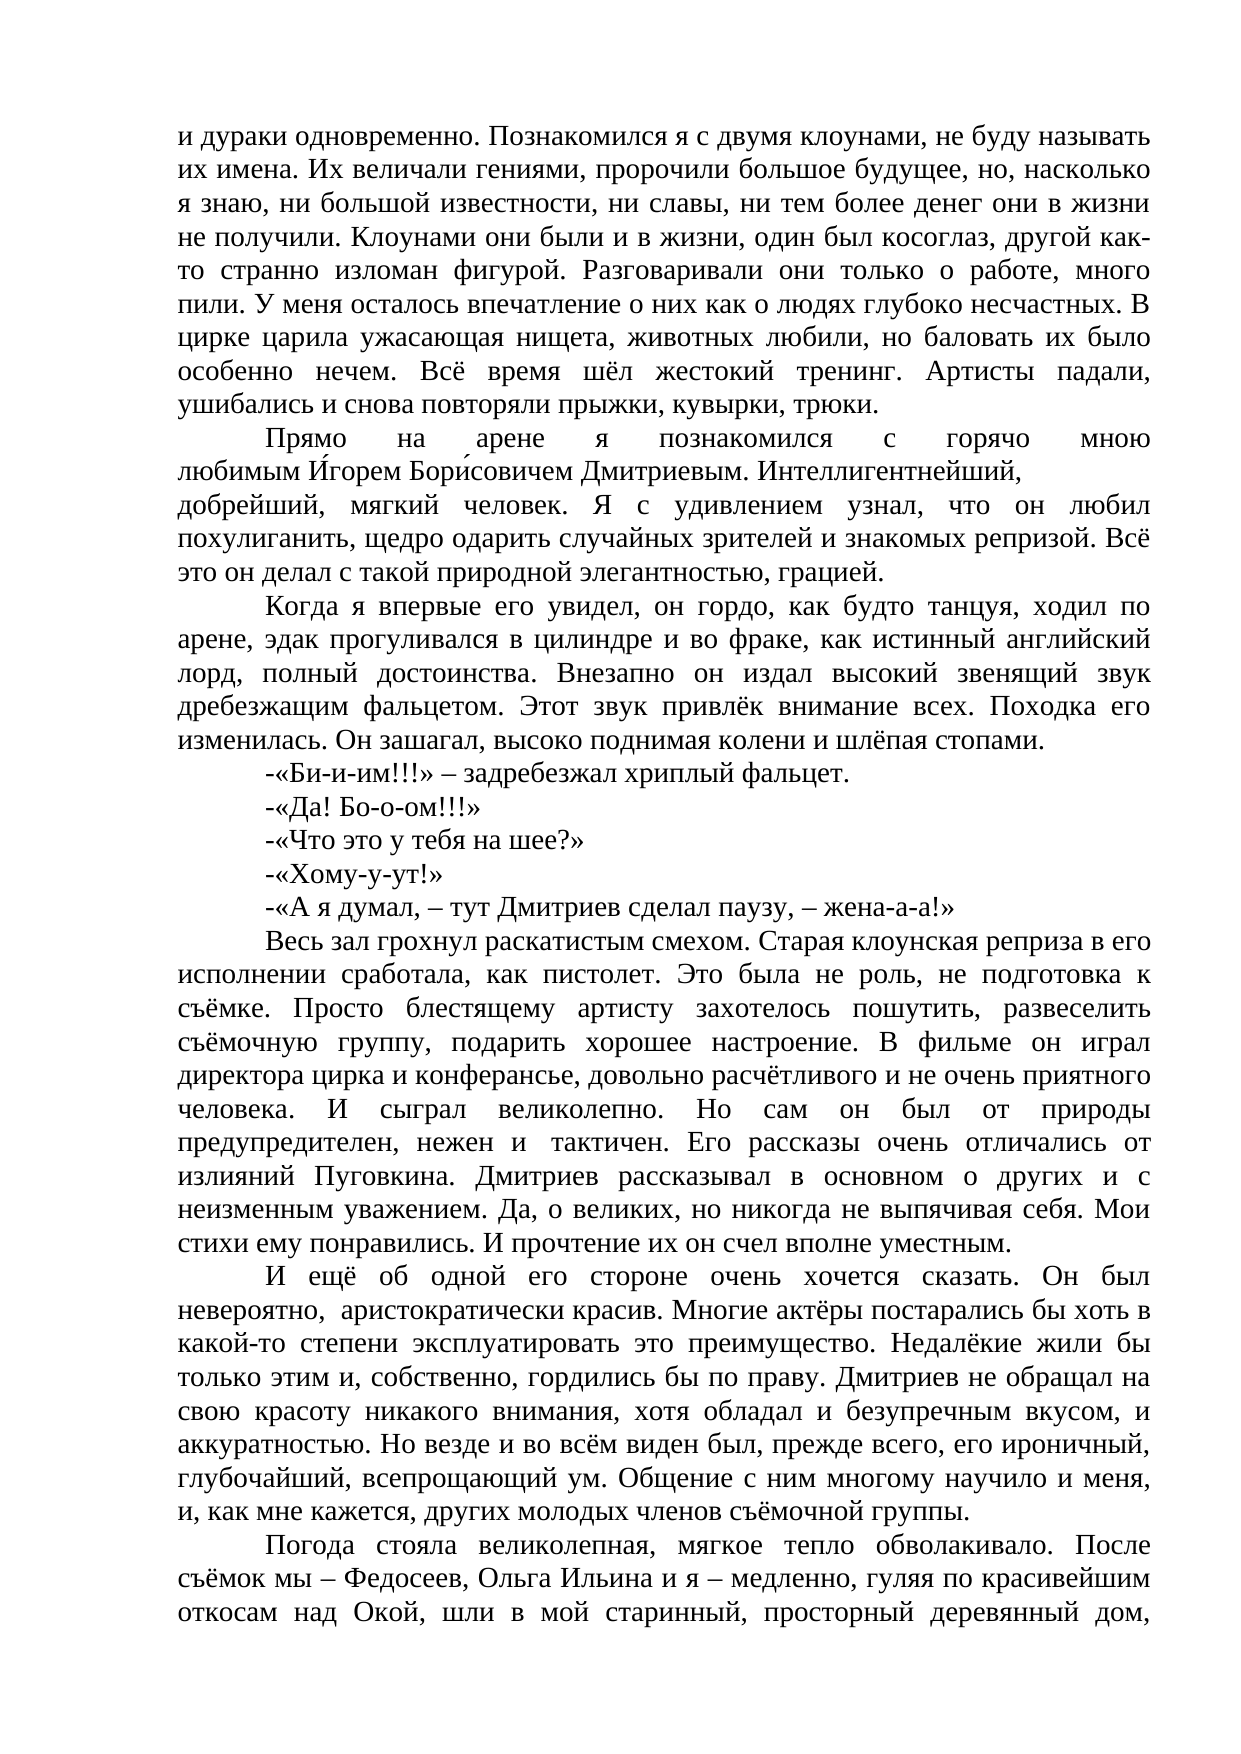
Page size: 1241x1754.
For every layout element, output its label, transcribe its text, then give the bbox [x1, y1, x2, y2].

text Когда я впервые его увидел, он гордо, как будто танцуя, ходил по арене, эдак прогуливался в цилиндре и во фраке, как истинный английский лорд, полный достоинства. Внезапно он издал высокий звенящий звук дребезжащим фальцетом. Этот звук привлёк внимание всех. Походка его изменилась. Он зашагал, высоко поднимая колени и шлёпая стопами. [177, 588, 1152, 755]
text -«А я думал, – тут Дмитриев сделал паузу, – жена-а-а!» [177, 889, 1152, 923]
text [177, 1527, 1152, 1627]
text Прямо на арене я познакомился с горячо мною любимым И́горем Бори́совичем Дмитриевым. Интеллигентнейший, добрейший, мягкий человек. Я с удивлением узнал, что он любил похулиганить, щедро одарить случайных зрителей и знакомых репризой. Всё это он делал с такой природной элегантностью, грацией. [177, 420, 1152, 588]
text Весь зал грохнул раскатистым смехом. Старая клоунская реприза в его исполнении сработала, как пистолет. Это была не роль, не подготовка к съёмке. Просто блестящему артисту захотелось пошутить, развеселить съёмочную группу, подарить хорошее настроение. В фильме он играл директора цирка и конферансье, довольно расчётливого и не очень приятного человека. И сыграл великолепно. Но сам он был от природы предупредителен, нежен и тактичен. Его рассказы очень отличались от излияний Пуговкина. Дмитриев рассказывал в основном о других и с неизменным уважением. Да, о великих, но никогда не выпячивая себя. Мои стихи ему понравились. И прочтение их он счел вполне уместным. [177, 923, 1152, 1258]
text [177, 118, 1152, 420]
text -«Что это у тебя на шее?» [177, 822, 1152, 856]
text И ещё об одной его стороне очень хочется сказать. Он был невероятно, аристократически красив. Многие актёры постарались бы хоть в какой-то степени эксплуатировать это преимущество. Недалёкие жили бы только этим и, собственно, гордились бы по праву. Дмитриев не обращал на свою красоту никакого внимания, хотя обладал и безупречным вкусом, и аккуратностью. Но везде и во всём виден был, прежде всего, его ироничный, глубочайший, всепрощающий ум. Общение с ним многому научило и меня, и, как мне кажется, других молодых членов съёмочной группы. [177, 1258, 1152, 1527]
text -«Би-и-им!!!» – задребезжал хриплый фальцет. [177, 755, 1152, 789]
text -«Хому-у-ут!» [177, 856, 1152, 889]
text -«Да! Бо-о-ом!!!» [177, 789, 1152, 822]
